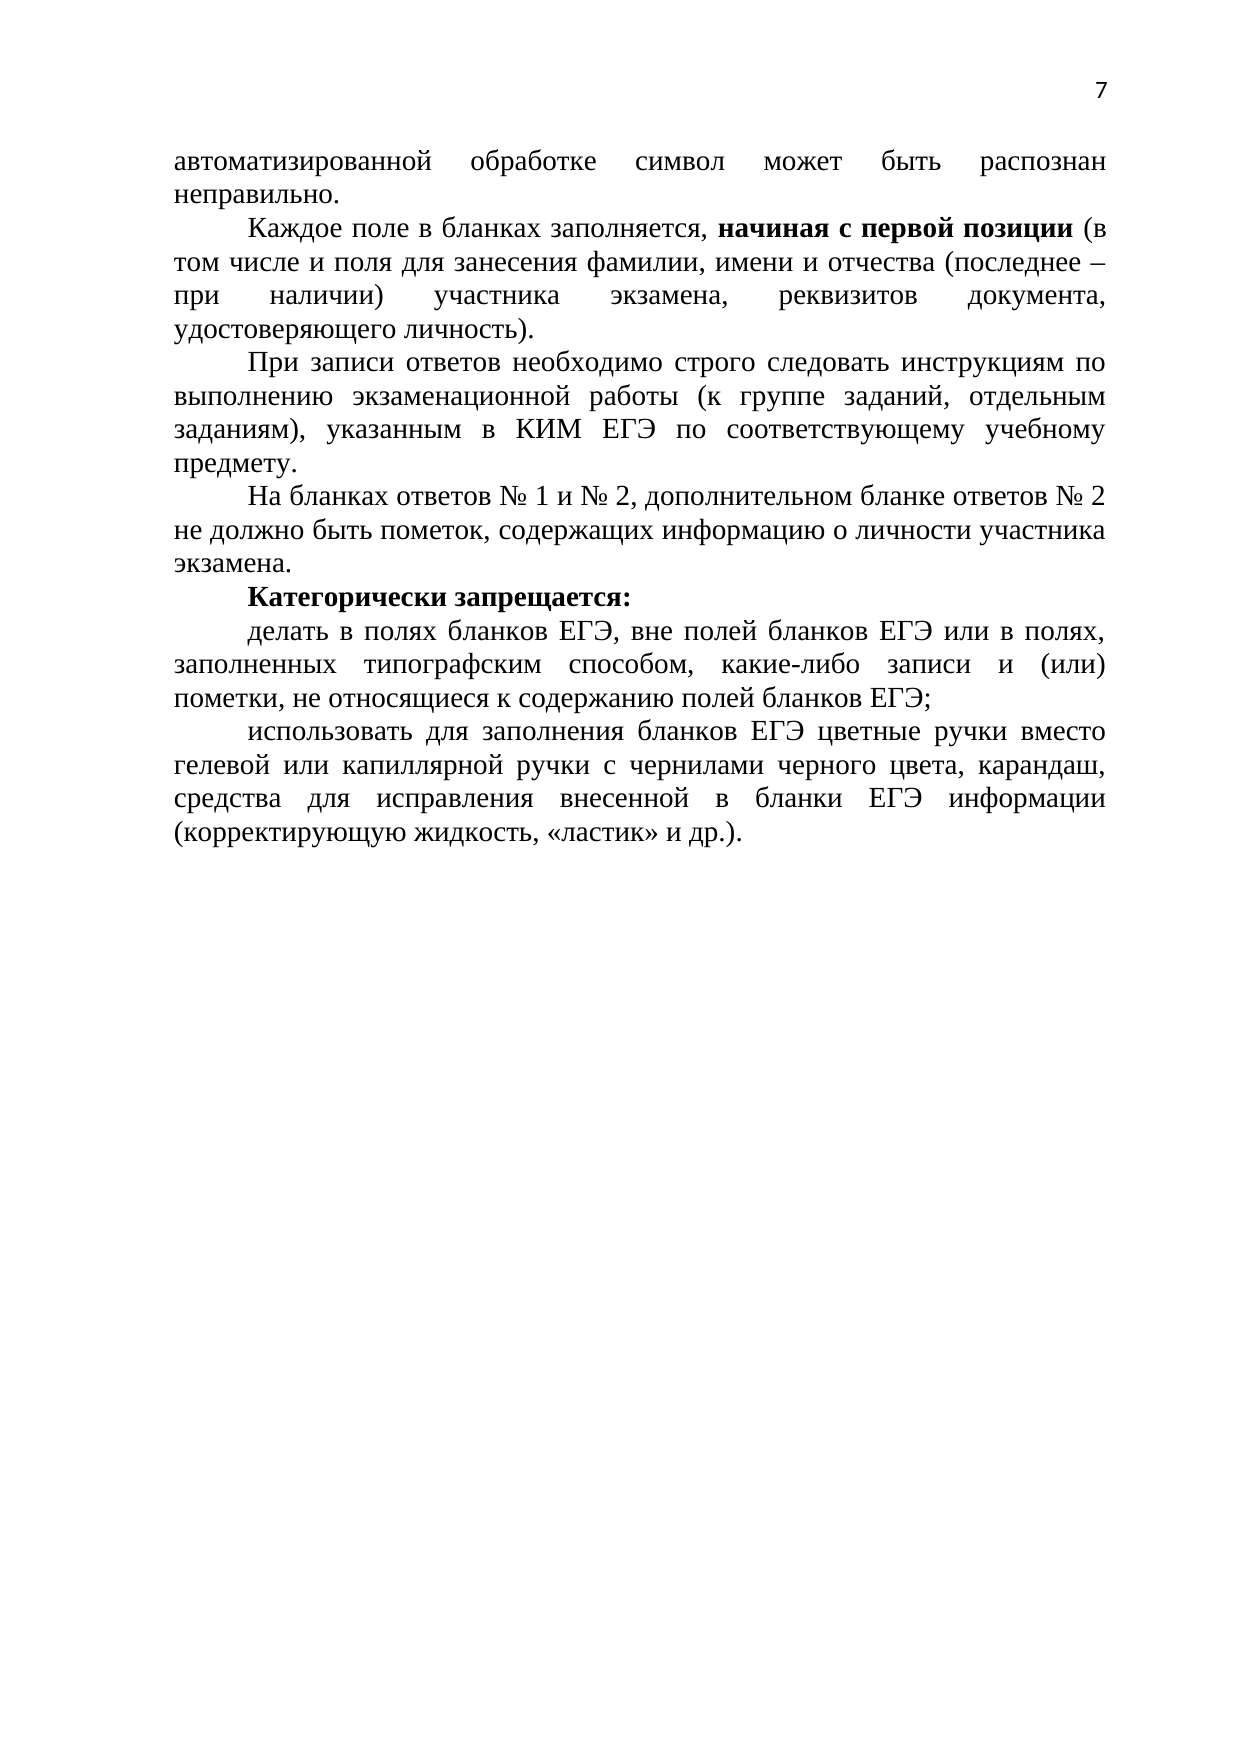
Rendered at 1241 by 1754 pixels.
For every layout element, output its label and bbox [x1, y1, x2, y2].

table_header [163, 118, 1118, 1636]
